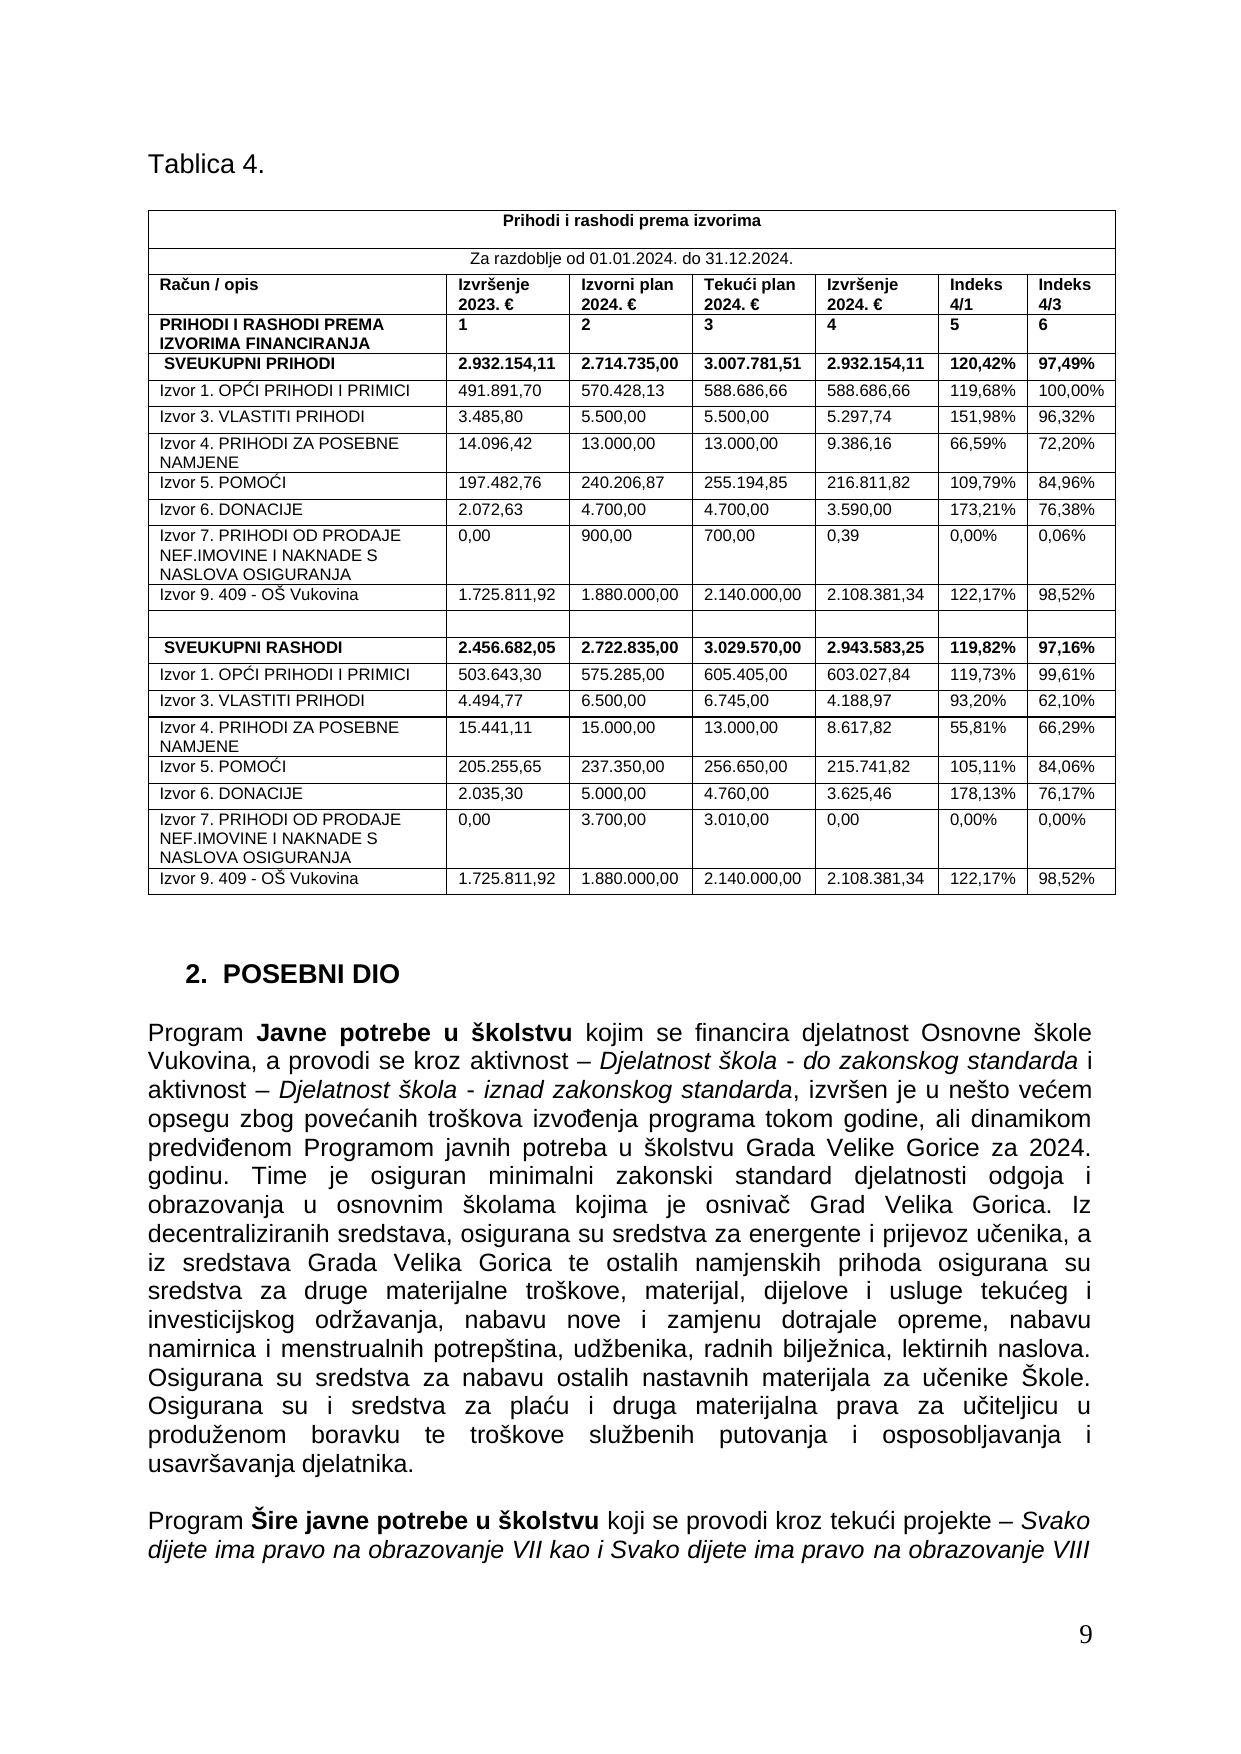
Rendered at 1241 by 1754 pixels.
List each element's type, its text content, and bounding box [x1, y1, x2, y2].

table_cell PRIHODI I RASHODI PREMA IZVORIMA FINANCIRANJA [149, 315, 446, 353]
table_cell 5.297,74 [816, 407, 938, 433]
table_cell Indeks 4/1 [939, 275, 1027, 313]
table_cell 2.140.000,00 [693, 869, 815, 894]
table_cell 605.405,00 [693, 664, 815, 690]
table_cell 3.700,00 [570, 810, 692, 867]
table_cell Izvor 1. OPĆI PRIHODI I PRIMICI [149, 381, 446, 406]
table_cell 1.725.811,92 [447, 585, 569, 610]
table_cell Indeks 4/3 [1028, 275, 1115, 313]
table_cell 105,11% [939, 757, 1027, 782]
table_cell [693, 611, 815, 637]
table_cell Izvršenje 2024. € [816, 275, 938, 313]
table_cell 2.722.835,00 [570, 638, 692, 663]
table_cell 0,00% [939, 526, 1027, 584]
table_cell 0,00 [447, 526, 569, 584]
table_cell 93,20% [939, 691, 1027, 716]
table_cell 2.456.682,05 [447, 638, 569, 663]
table_cell 215.741,82 [816, 757, 938, 782]
table_cell 84,96% [1028, 473, 1115, 498]
table_cell 66,29% [1028, 718, 1115, 756]
table_cell 2 [570, 315, 692, 353]
table_cell 9.386,16 [816, 434, 938, 472]
table_cell 0,39 [816, 526, 938, 584]
table_cell 2.932.154,11 [816, 354, 938, 379]
table_cell 15.441,11 [447, 718, 569, 756]
table_cell 255.194,85 [693, 473, 815, 498]
table_cell 5.500,00 [693, 407, 815, 433]
table_cell 119,82% [939, 638, 1027, 663]
table_cell 6.745,00 [693, 691, 815, 716]
table_cell 2.943.583,25 [816, 638, 938, 663]
table_cell Tekući plan 2024. € [693, 275, 815, 313]
table_cell 256.650,00 [693, 757, 815, 782]
table_cell 97,49% [1028, 354, 1115, 379]
table_cell [570, 611, 692, 637]
table_cell Izvor 5. POMOĆI [149, 473, 446, 498]
table_cell [1028, 611, 1115, 637]
table_cell 1.880.000,00 [570, 869, 692, 894]
table_cell [816, 611, 938, 637]
table_cell Račun / opis [149, 275, 446, 313]
table_cell 120,42% [939, 354, 1027, 379]
table_cell 2.035,30 [447, 784, 569, 809]
table_cell 237.350,00 [570, 757, 692, 782]
table_cell 3.485,80 [447, 407, 569, 433]
table_cell 151,98% [939, 407, 1027, 433]
table_cell 4 [816, 315, 938, 353]
table_cell 109,79% [939, 473, 1027, 498]
table_cell 1 [447, 315, 569, 353]
table_cell 119,73% [939, 664, 1027, 690]
table_cell 3 [693, 315, 815, 353]
table_cell 205.255,65 [447, 757, 569, 782]
table_cell 4.188,97 [816, 691, 938, 716]
table_cell 6 [1028, 315, 1115, 353]
table_cell Izvor 7. PRIHODI OD PRODAJE NEF.IMOVINE I NAKNADE S NASLOVA OSIGURANJA [149, 810, 446, 867]
table_cell [939, 611, 1027, 637]
table_cell 4.700,00 [693, 500, 815, 525]
table_cell Izvor 4. PRIHODI ZA POSEBNE NAMJENE [149, 434, 446, 472]
table_cell 5.000,00 [570, 784, 692, 809]
table_cell [447, 611, 569, 637]
table_cell 5 [939, 315, 1027, 353]
table_cell 0,00 [447, 810, 569, 867]
table_cell 2.072,63 [447, 500, 569, 525]
table_cell SVEUKUPNI PRIHODI [149, 354, 446, 379]
table_cell 3.010,00 [693, 810, 815, 867]
table_cell 55,81% [939, 718, 1027, 756]
table_cell 2.108.381,34 [816, 869, 938, 894]
table_cell 122,17% [939, 585, 1027, 610]
table_cell 72,20% [1028, 434, 1115, 472]
table_cell Za razdoblje od 01.01.2024. do 31.12.2024. [149, 249, 1115, 274]
table_cell Izvor 9. 409 - OŠ Vukovina [149, 585, 446, 610]
table_cell 3.029.570,00 [693, 638, 815, 663]
table_cell 76,38% [1028, 500, 1115, 525]
table_cell 588.686,66 [816, 381, 938, 406]
table_cell 14.096,42 [447, 434, 569, 472]
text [148, 1506, 1093, 1564]
table_cell 84,06% [1028, 757, 1115, 782]
table_cell 700,00 [693, 526, 815, 584]
table_cell 0,00% [939, 810, 1027, 867]
table_cell 3.625,46 [816, 784, 938, 809]
table_cell 96,32% [1028, 407, 1115, 433]
table_cell Izvor 4. PRIHODI ZA POSEBNE NAMJENE [149, 718, 446, 756]
table_cell Izvor 7. PRIHODI OD PRODAJE NEF.IMOVINE I NAKNADE S NASLOVA OSIGURANJA [149, 526, 446, 584]
table_cell 13.000,00 [693, 434, 815, 472]
table_cell Izvor 6. DONACIJE [149, 784, 446, 809]
table_cell 0,06% [1028, 526, 1115, 584]
table_cell Izvor 3. VLASTITI PRIHODI [149, 691, 446, 716]
table_header Prihodi i rashodi prema izvorima [149, 211, 1115, 248]
table_cell 900,00 [570, 526, 692, 584]
table_cell 2.108.381,34 [816, 585, 938, 610]
table_cell Izvor 9. 409 - OŠ Vukovina [149, 869, 446, 894]
table_cell Izvor 5. POMOĆI [149, 757, 446, 782]
table_cell 66,59% [939, 434, 1027, 472]
table_cell Izvor 1. OPĆI PRIHODI I PRIMICI [149, 664, 446, 690]
table_cell 76,17% [1028, 784, 1115, 809]
table_cell 603.027,84 [816, 664, 938, 690]
text Program Javne potrebe u školstvu kojim se financira djelatnost Osnovne škole Vukovina, a provodi se kroz aktivnost – Djelatnost škola - do zakonskog standarda i aktivnost – Djelatnost škola - iznad zakonskog standarda, izvršen je u nešto većem opsegu zbog povećanih troškova izvođenja programa tokom godine, ali dinamikom predviđenom Programom javnih potreba u školstvu Grada Velike Gorice za 2024. godinu. Time je osiguran minimalni zakonski standard djelatnosti odgoja i obrazovanja u osnovnim školama kojima je osnivač Grad Velika Gorica. Iz decentraliziranih sredstava, osigurana su sredstva za energente i prijevoz učenika, a iz sredstava Grada Velika Gorica te ostalih namjenskih prihoda osigurana su sredstva za druge materijalne troškove, materijal, dijelove i usluge tekućeg i investicijskog održavanja, nabavu nove i zamjenu dotrajale opreme, nabavu namirnica i menstrualnih potrepština, udžbenika, radnih bilježnica, lektirnih naslova. Osigurana su sredstva za nabavu ostalih nastavnih materijala za učenike Škole. Osigurana su i sredstva za plaću i druga materijalna prava za učiteljicu u produženom boravku te troškove službenih putovanja i osposobljavanja i usavršavanja djelatnika. [148, 1018, 1093, 1478]
table_cell 1.725.811,92 [447, 869, 569, 894]
table_cell [149, 611, 446, 637]
table_cell 3.590,00 [816, 500, 938, 525]
table_cell 5.500,00 [570, 407, 692, 433]
table_cell Izvorni plan 2024. € [570, 275, 692, 313]
table_cell 3.007.781,51 [693, 354, 815, 379]
table_cell Izvor 6. DONACIJE [149, 500, 446, 525]
table_cell 2.932.154,11 [447, 354, 569, 379]
table_cell 6.500,00 [570, 691, 692, 716]
table_cell 240.206,87 [570, 473, 692, 498]
text Tablica 4. [148, 148, 1093, 179]
table_cell 2.140.000,00 [693, 585, 815, 610]
table_cell 8.617,82 [816, 718, 938, 756]
table_cell 98,52% [1028, 869, 1115, 894]
table_cell 122,17% [939, 869, 1027, 894]
table_cell 13.000,00 [570, 434, 692, 472]
table_cell 588.686,66 [693, 381, 815, 406]
table_cell 15.000,00 [570, 718, 692, 756]
table_cell 4.700,00 [570, 500, 692, 525]
table_cell 0,00% [1028, 810, 1115, 867]
table_cell 98,52% [1028, 585, 1115, 610]
table_cell SVEUKUPNI RASHODI [149, 638, 446, 663]
table_cell 491.891,70 [447, 381, 569, 406]
table_cell 4.760,00 [693, 784, 815, 809]
table_cell Izvor 3. VLASTITI PRIHODI [149, 407, 446, 433]
table_cell Izvršenje 2023. € [447, 275, 569, 313]
table_cell 173,21% [939, 500, 1027, 525]
table_cell 62,10% [1028, 691, 1115, 716]
table_cell 575.285,00 [570, 664, 692, 690]
table_cell 0,00 [816, 810, 938, 867]
table_cell 99,61% [1028, 664, 1115, 690]
table_cell 4.494,77 [447, 691, 569, 716]
table_cell 503.643,30 [447, 664, 569, 690]
table_cell 216.811,82 [816, 473, 938, 498]
table_cell 13.000,00 [693, 718, 815, 756]
table_cell 1.880.000,00 [570, 585, 692, 610]
table_cell 178,13% [939, 784, 1027, 809]
table_cell 570.428,13 [570, 381, 692, 406]
table_cell 119,68% [939, 381, 1027, 406]
table_cell 2.714.735,00 [570, 354, 692, 379]
table_cell 97,16% [1028, 638, 1115, 663]
table_cell 197.482,76 [447, 473, 569, 498]
table_cell 100,00% [1028, 381, 1115, 406]
list POSEBNI DIO [185, 958, 1093, 989]
